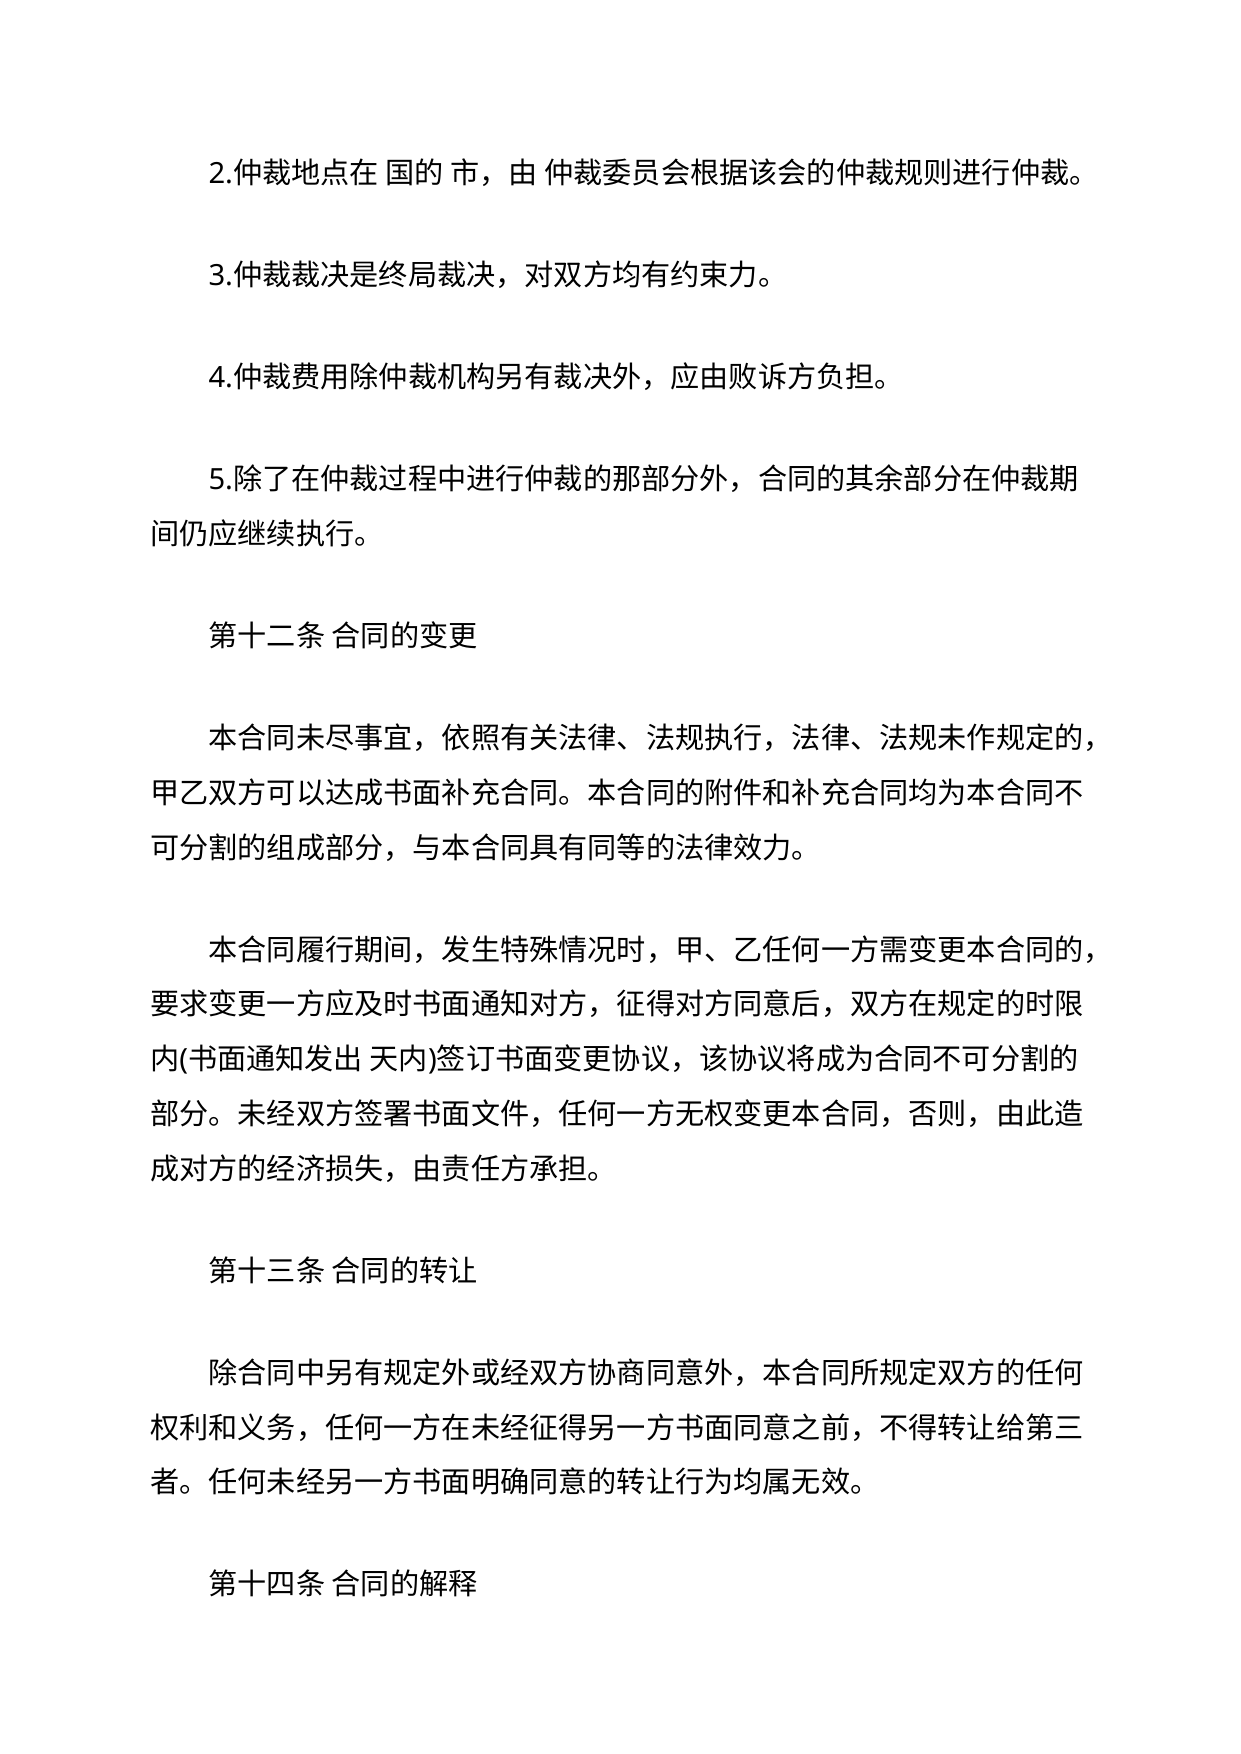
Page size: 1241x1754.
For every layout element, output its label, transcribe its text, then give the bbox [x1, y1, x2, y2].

text 本合同履行期间，发生特殊情况时，甲、乙任何一方需变更本合同的，要求变更一方应及时书面通知对方，征得对方同意后，双方在规定的时限内(书面通知发出 天内)签订书面变更协议，该协议将成为合同不可分割的部分。未经双方签署书面文件，任何一方无权变更本合同，否则，由此造成对方的经济损失，由责任方承担。 [150, 926, 1090, 1188]
text 本合同未尽事宜，依照有关法律、法规执行，法律、法规未作规定的，甲乙双方可以达成书面补充合同。本合同的附件和补充合同均为本合同不可分割的组成部分，与本合同具有同等的法律效力。 [150, 714, 1090, 867]
text 5.除了在仲裁过程中进行仲裁的那部分外，合同的其余部分在仲裁期间仍应继续执行。 [150, 456, 1090, 553]
text 4.仲裁费用除仲裁机构另有裁决外，应由败诉方负担。 [150, 354, 1090, 396]
text 3.仲裁裁决是终局裁决，对双方均有约束力。 [150, 252, 1090, 294]
text 第十二条 合同的变更 [150, 613, 1090, 655]
text 2.仲裁地点在 国的 市，由 仲裁委员会根据该会的仲裁规则进行仲裁。 [150, 150, 1090, 192]
text 除合同中另有规定外或经双方协商同意外，本合同所规定双方的任何权利和义务，任何一方在未经征得另一方书面同意之前，不得转让给第三者。任何未经另一方书面明确同意的转让行为均属无效。 [150, 1349, 1090, 1501]
text 第十三条 合同的转让 [150, 1247, 1090, 1290]
text 第十四条 合同的解释 [150, 1561, 1090, 1603]
